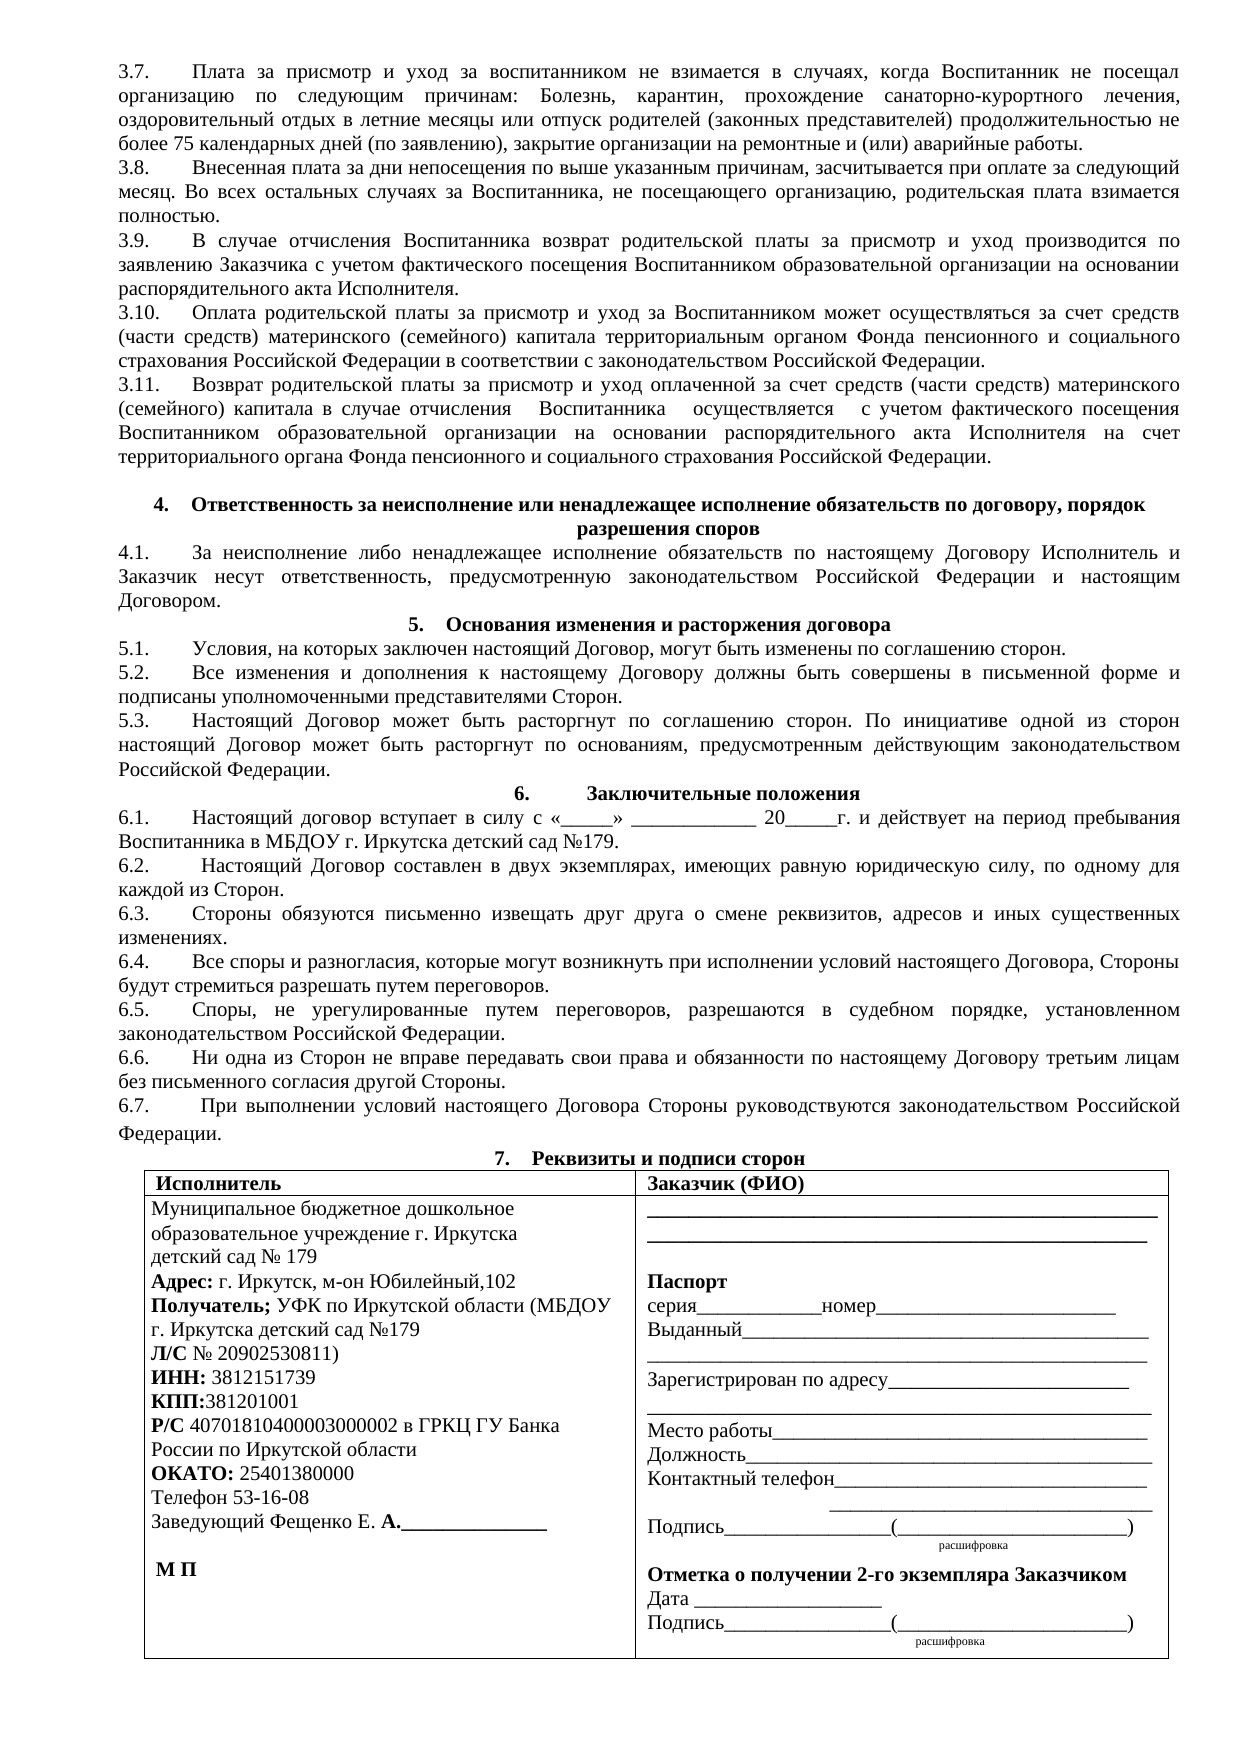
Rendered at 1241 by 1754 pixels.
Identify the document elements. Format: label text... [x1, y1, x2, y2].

table_header Исполнитель [145, 1171, 635, 1195]
list Основания изменения и расторжения договора [118, 612, 1181, 636]
list Условия, на которых заключен настоящий Договор, могут быть изменены по соглашению сторон. [118, 636, 1181, 660]
list Настоящий Договор составлен в двух экземплярах, имеющих равную юридическую силу, по одному для каждой из Сторон. [118, 853, 1181, 901]
list Стороны обязуются письменно извещать друг друга о смене реквизитов, адресов и иных существенных изменениях. [118, 901, 1181, 949]
list Все споры и разногласия, которые могут возникнуть при исполнении условий настоящего Договора, Стороны будут стремиться разрешать путем переговоров. [118, 949, 1181, 997]
list Внесенная плата за дни непосещения по выше указанным причинам, засчитывается при оплате за следующий месяц. Во всех остальных случаях за Воспитанника, не посещающего организацию, родительская плата взимается полностью. [118, 155, 1181, 227]
list Все изменения и дополнения к настоящему Договору должны быть совершены в письменной форме и подписаны уполномоченными представителями Сторон. [118, 660, 1181, 708]
list Оплата родительской платы за присмотр и уход за Воспитанником может осуществляться за счет средств (части средств) материнского (семейного) капитала территориальным органом Фонда пенсионного и социального страхования Российской Федерации в соответствии с законодательством Российской Федерации. [118, 300, 1181, 372]
list Споры, не урегулированные путем переговоров, разрешаются в судебном порядке, установленном законодательством Российской Федерации. [118, 997, 1181, 1045]
list Ни одна из Сторон не вправе передавать свои права и обязанности по настоящему Договору третьим лицам без письменного согласия другой Стороны. [118, 1045, 1181, 1093]
list Настоящий договор вступает в силу с «_____» ____________ 20_____г. и действует на период пребывания Воспитанника в МБДОУ г. Иркутска детский сад №179. [118, 804, 1181, 853]
list Настоящий Договор может быть расторгнут по соглашению сторон. По инициативе одной из сторон настоящий Договор может быть расторгнут по основаниям, предусмотренным действующим законодательством Российской Федерации. [118, 708, 1181, 781]
list В случае отчисления Воспитанника возврат родительской платы за присмотр и уход производится по заявлению Заказчика с учетом фактического посещения Воспитанником образовательной организации на основании распорядительного акта Исполнителя. [118, 227, 1181, 300]
list Ответственность за неисполнение или ненадлежащее исполнение обязательств по договору, порядок разрешения споров [118, 492, 1181, 540]
list За неисполнение либо ненадлежащее исполнение обязательств по настоящему Договору Исполнитель и Заказчик несут ответственность, предусмотренную законодательством Российской Федерации и настоящим Договором. [118, 540, 1181, 612]
list Реквизиты и подписи сторон [118, 1146, 1181, 1170]
table_cell Муниципальное бюджетное дошкольное образовательное учреждение г. Иркутска детский сад № 179 Адрес: г. Иркутск, м-он Юбилейный,102 Получатель; УФК по Иркутской области (МБДОУ г. Иркутска детский сад №179 Л/С № 20902530811) ИНН: 3812151739 КПП:381201001 Р/С 40701810400003000002 в ГРКЦ ГУ Банка России по Иркутской области ОКАТО: 25401380000 Телефон 53-16-08 Заведующий Фещенко Е. А.______________ М П [145, 1196, 635, 1658]
table_header Заказчик (ФИО) [636, 1171, 1168, 1195]
table_cell _________________________________________________ ________________________________________________ Паспорт серия____________номер_______________________ Выданный_______________________________________ ________________________________________________ Зарегистрирован по адресу_____________________ ____________________________________________ Место работы____________________________________ Должность_______________________________________ Контактный телефон______________________________ _______________________________ Подпись________________(______________________) расшифровка Отметка о получении 2-го экземпляра Заказчиком Дата __________________ Подпись________________(______________________) расшифровка [636, 1196, 1168, 1658]
list Плата за присмотр и уход за воспитанником не взимается в случаях, когда Воспитанник не посещал организацию по следующим причинам: Болезнь, карантин, прохождение санаторно-курортного лечения, оздоровительный отдых в летние месяцы или отпуск родителей (законных представителей) продолжительностью не более 75 календарных дней (по заявлению), закрытие организации на ремонтные и (или) аварийные работы. [118, 59, 1181, 155]
list Возврат родительской платы за присмотр и уход оплаченной за счет средств (части средств) материнского (семейного) капитала в случае отчисления Воспитанника осуществляется с учетом фактического посещения Воспитанником образовательной организации на основании распорядительного акта Исполнителя на счет территориального органа Фонда пенсионного и социального страхования Российской Федерации. [118, 372, 1181, 468]
list Заключительные положения [193, 781, 1181, 804]
list При выполнении условий настоящего Договора Стороны руководствуются законодательством Российской Федерации. [118, 1093, 1181, 1146]
